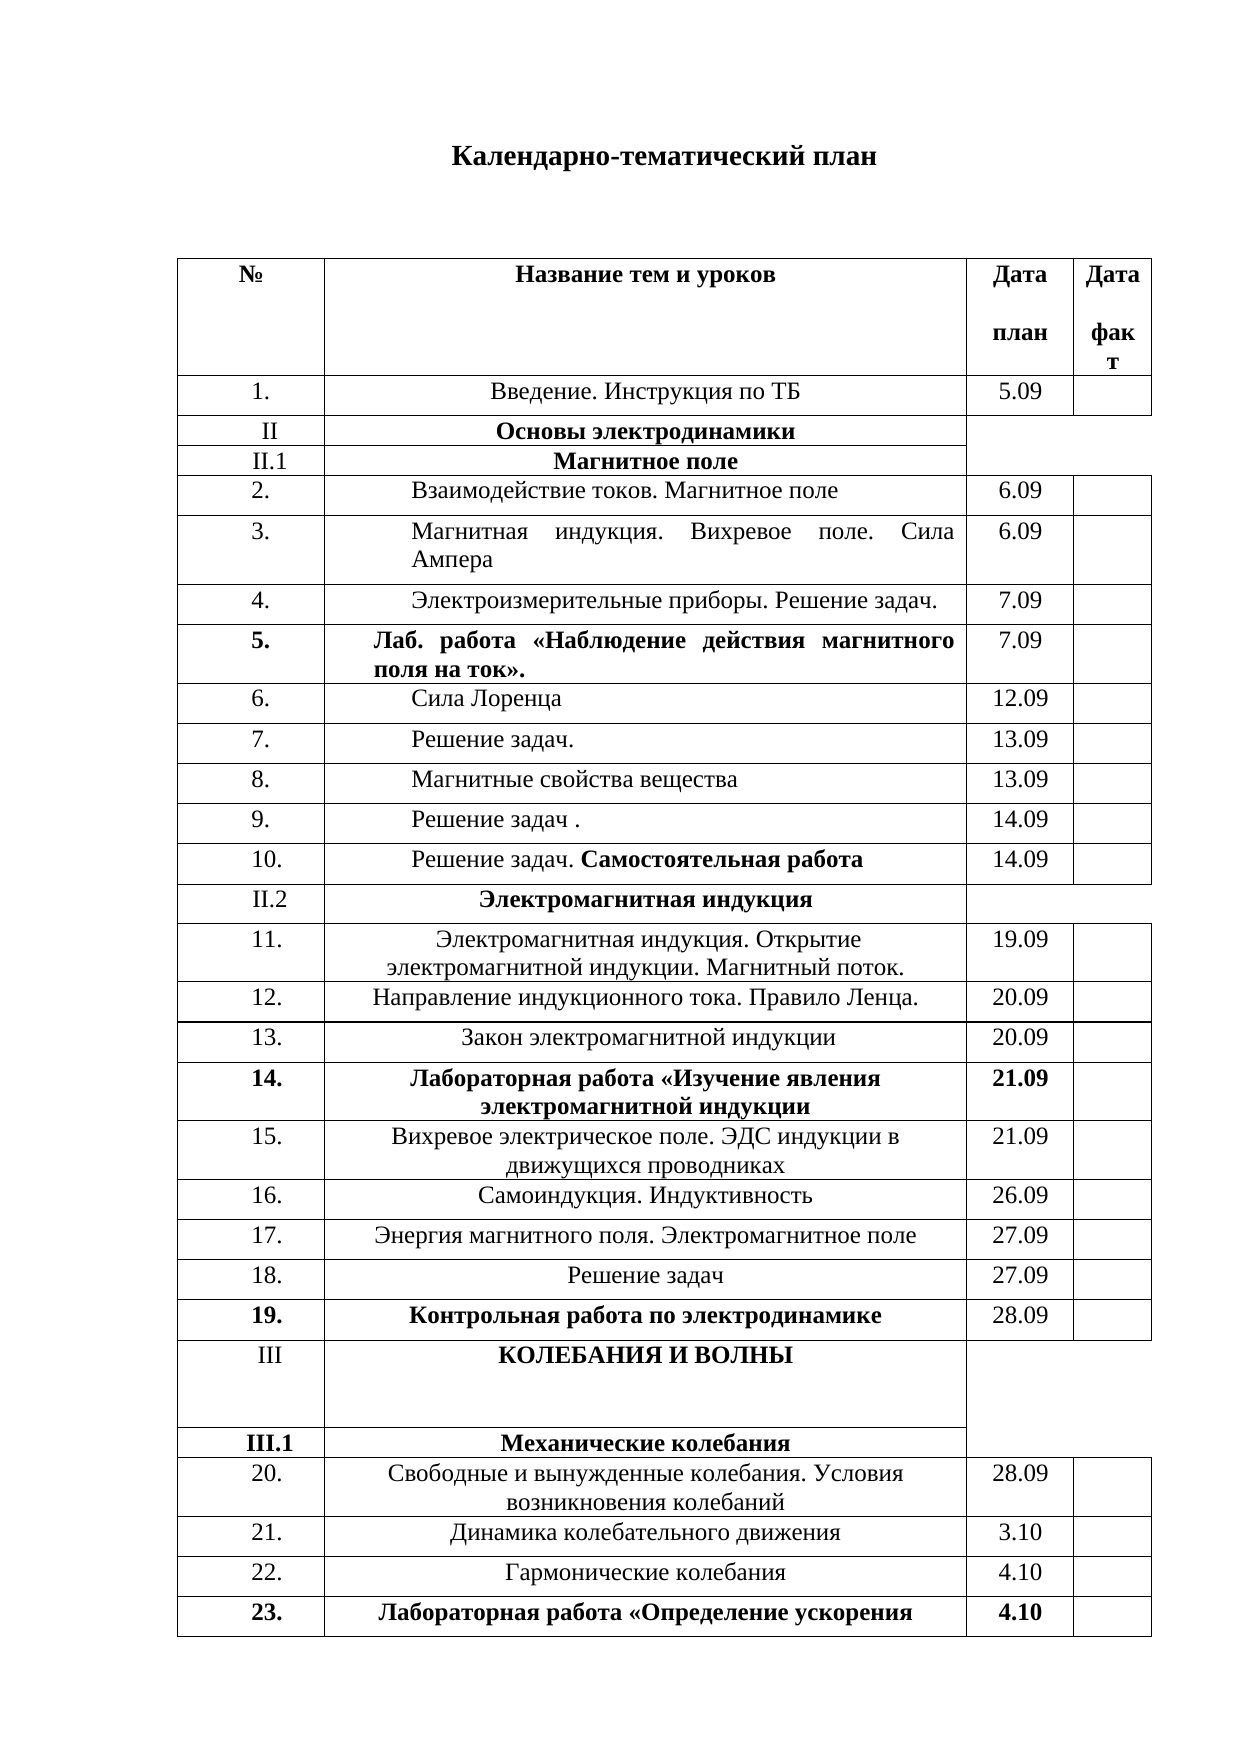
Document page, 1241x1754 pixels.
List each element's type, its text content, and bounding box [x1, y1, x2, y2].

table_cell [1074, 924, 1151, 981]
table_cell [1074, 724, 1151, 763]
table_cell [1074, 1180, 1151, 1219]
table_cell Решение задач. [325, 724, 966, 763]
table_cell Магнитное поле [325, 446, 966, 474]
table_cell [178, 764, 324, 803]
table_cell 14.09 [967, 844, 1073, 883]
table_header Дата план [967, 259, 1073, 375]
table_cell II.1 [178, 446, 324, 474]
table_cell 13.09 [967, 724, 1073, 763]
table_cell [325, 1597, 966, 1636]
table_cell Электромагнитная индукция. Открытие электромагнитной индукции. Магнитный поток. [325, 924, 966, 981]
table_cell 19.09 [967, 924, 1073, 981]
table_cell 28.09 [967, 1458, 1073, 1516]
table_cell [178, 1517, 324, 1556]
table_cell 14.09 [967, 804, 1073, 843]
table_cell [178, 1458, 324, 1516]
table_cell 13.09 [967, 764, 1073, 803]
table_cell [1074, 1597, 1151, 1636]
table_cell Динамика колебательного движения [325, 1517, 966, 1556]
table_header № [178, 259, 324, 375]
text Календарно-тематический план [177, 138, 1152, 171]
table_cell [1074, 982, 1151, 1021]
table_cell 27.09 [967, 1260, 1073, 1299]
table_cell [1074, 1023, 1151, 1062]
table_cell [178, 585, 324, 624]
table_cell [178, 844, 324, 883]
table_cell 28.09 [967, 1300, 1073, 1339]
table_cell [1074, 804, 1151, 843]
table_header Дата факт [1074, 259, 1151, 375]
table_cell [1074, 1458, 1151, 1516]
table_cell [178, 684, 324, 723]
table_cell 6.09 [967, 476, 1073, 515]
table_cell [178, 1220, 324, 1259]
table_cell II.2 [178, 885, 324, 923]
table_cell Решение задач . [325, 804, 966, 843]
table_cell [178, 1260, 324, 1299]
table_cell [1074, 1220, 1151, 1259]
table_cell Лабораторная работа «Изучение явления электромагнитной индукции [325, 1063, 966, 1120]
table_cell [1074, 625, 1151, 682]
table_cell [1074, 764, 1151, 803]
table_cell Электромагнитная индукция [325, 885, 966, 923]
table_cell КОЛЕБАНИЯ И ВОЛНЫ [325, 1341, 966, 1427]
table_cell [178, 1597, 324, 1636]
table_cell Самоиндукция. Индуктивность [325, 1180, 966, 1219]
table_cell [1074, 1517, 1151, 1556]
table_cell [178, 376, 324, 415]
table_cell 7.09 [967, 585, 1073, 624]
table_cell II [178, 416, 324, 445]
table_cell [1074, 516, 1151, 584]
table_cell [178, 1180, 324, 1219]
table_cell [1074, 1121, 1151, 1179]
table_cell 26.09 [967, 1180, 1073, 1219]
table_cell 21.09 [967, 1063, 1073, 1120]
table_cell Гармонические колебания [325, 1557, 966, 1596]
table_cell [178, 924, 324, 981]
table_cell [178, 982, 324, 1021]
table_cell [1074, 1063, 1151, 1120]
table_cell [178, 1557, 324, 1596]
table_cell [1074, 684, 1151, 723]
table_cell [1074, 585, 1151, 624]
table_cell Электроизмерительные приборы. Решение задач. [325, 585, 966, 624]
table_cell 6.09 [967, 516, 1073, 584]
table_cell 5.09 [967, 376, 1073, 415]
table_cell [1074, 1557, 1151, 1596]
table_cell Решение задач [325, 1260, 966, 1299]
table_cell Сила Лоренца [325, 684, 966, 723]
table_cell 4.10 [967, 1557, 1073, 1596]
table_cell 20.09 [967, 1023, 1073, 1062]
table_cell Основы электродинамики [325, 416, 966, 445]
table_cell 21.09 [967, 1121, 1073, 1179]
table_cell [178, 1023, 324, 1062]
table_cell III.1 [178, 1428, 324, 1457]
table_cell [178, 476, 324, 515]
table_cell [1074, 376, 1151, 415]
table_cell 7.09 [967, 625, 1073, 682]
table_cell Свободные и вынужденные колебания. Условия возникновения колебаний [325, 1458, 966, 1516]
table_cell Решение задач. Самостоятельная работа [325, 844, 966, 883]
table_cell [178, 804, 324, 843]
table_cell 27.09 [967, 1220, 1073, 1259]
table_cell [178, 1121, 324, 1179]
table_cell [178, 516, 324, 584]
table_cell Контрольная работа по электродинамике [325, 1300, 966, 1339]
table_cell [1074, 1260, 1151, 1299]
table_cell Взаимодействие токов. Магнитное поле [325, 476, 966, 515]
table_cell Направление индукционного тока. Правило Ленца. [325, 982, 966, 1021]
table_cell 4.10 [967, 1597, 1073, 1636]
table_cell Магнитные свойства вещества [325, 764, 966, 803]
table_cell [1074, 476, 1151, 515]
table_cell Введение. Инструкция по ТБ [325, 376, 966, 415]
table_cell 20.09 [967, 982, 1073, 1021]
table_cell Механические колебания [325, 1428, 966, 1457]
table_cell 3.10 [967, 1517, 1073, 1556]
table_header Название тем и уроков [325, 259, 966, 375]
table_cell Лаб. работа «Наблюдение действия магнитного поля на ток». [325, 625, 966, 682]
table_cell [178, 625, 324, 682]
table_cell Энергия магнитного поля. Электромагнитное поле [325, 1220, 966, 1259]
table_cell [178, 1063, 324, 1120]
table_cell 12.09 [967, 684, 1073, 723]
table_cell [178, 1300, 324, 1339]
table_cell [1074, 1300, 1151, 1339]
table_cell [1074, 844, 1151, 883]
table_cell Вихревое электрическое поле. ЭДС индукции в движущихся проводниках [325, 1121, 966, 1179]
table_cell III [178, 1341, 324, 1427]
table_cell Магнитная индукция. Вихревое поле. Сила Ампера [325, 516, 966, 584]
table_cell [178, 724, 324, 763]
table_cell Закон электромагнитной индукции [325, 1023, 966, 1062]
